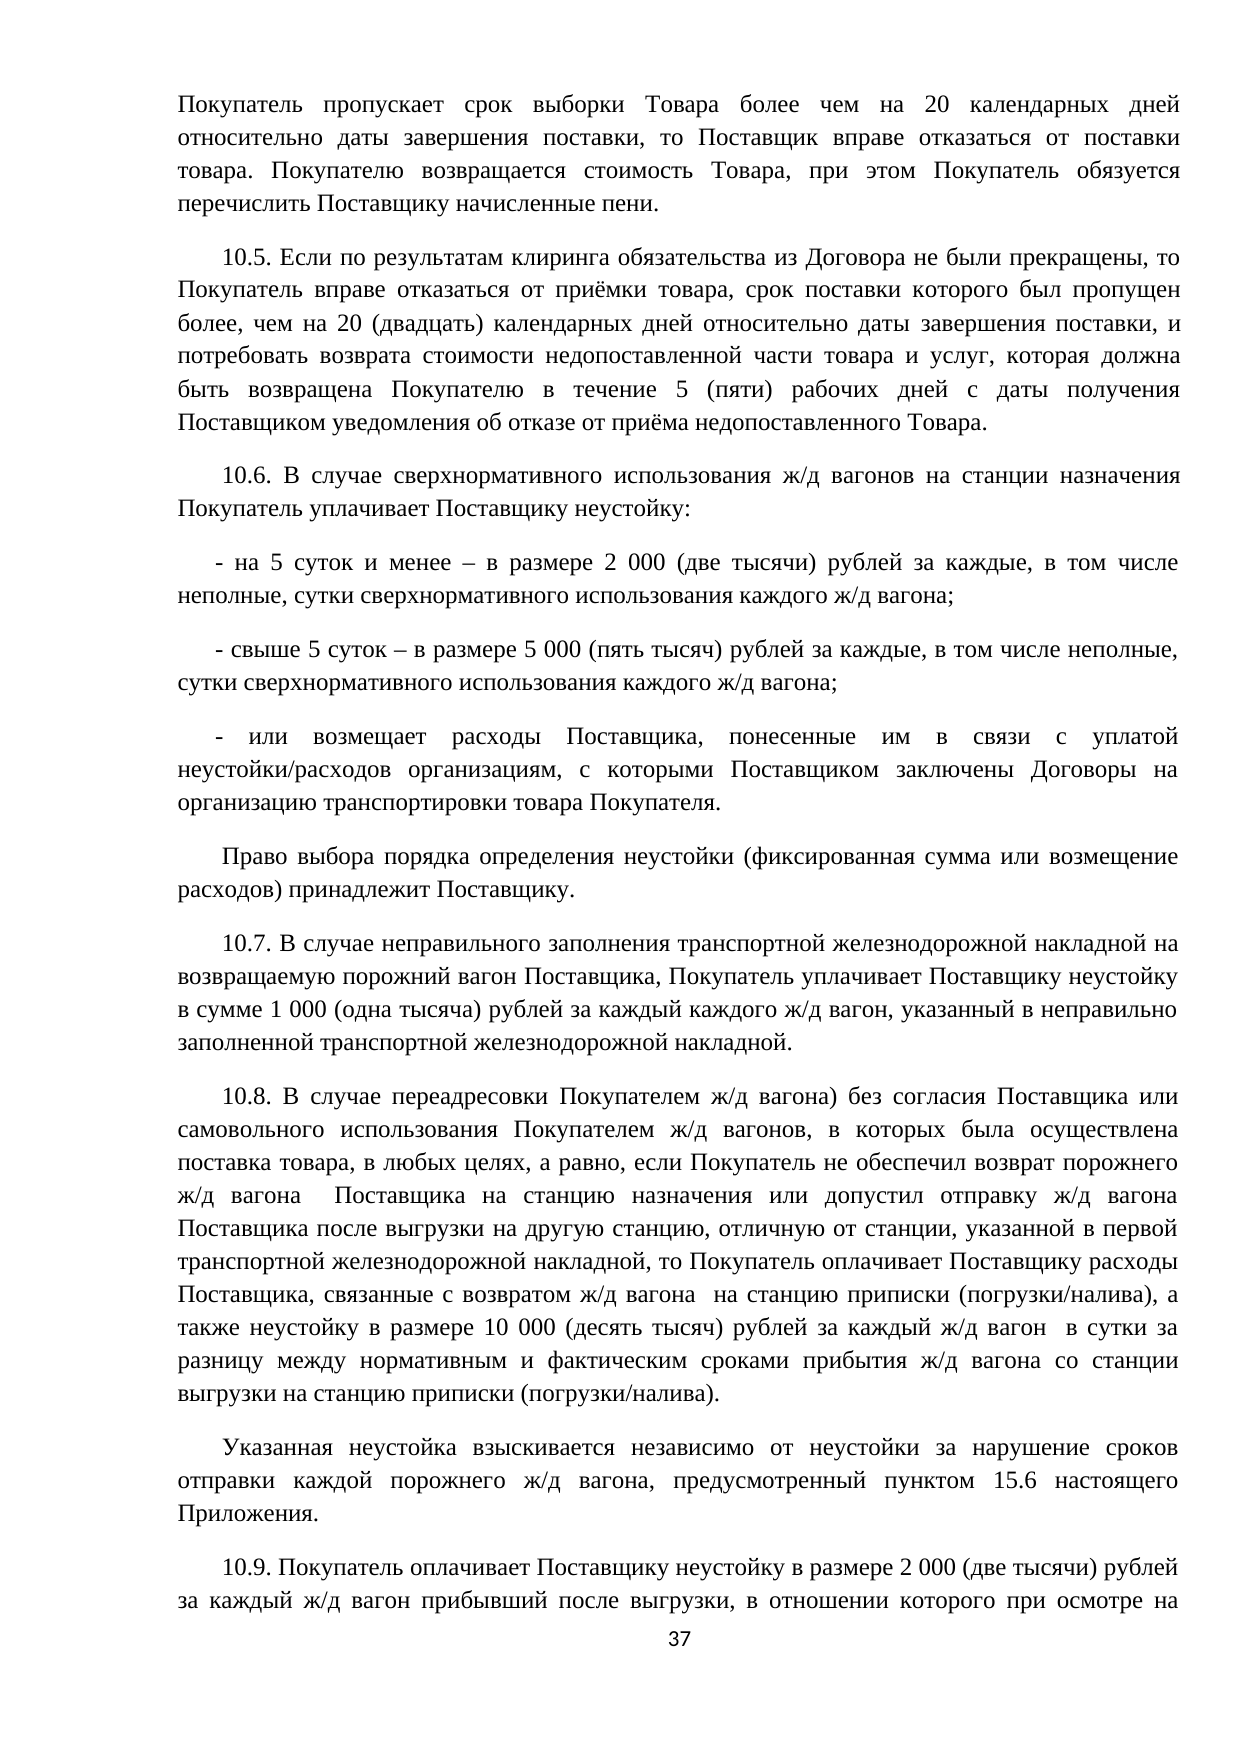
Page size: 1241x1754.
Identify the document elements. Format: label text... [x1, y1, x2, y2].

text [177, 1552, 1179, 1613]
text - на 5 суток и менее – в размере 2 000 (две тысячи) рублей за каждые, в том числе неполные, сутки сверхнормативного использования каждого ж/д вагона; [177, 547, 1179, 609]
text Указанная неустойка взыскивается независимо от неустойки за нарушение сроков отправки каждой порожнего ж/д вагона, предусмотренный пунктом 15.6 настоящего Приложения. [177, 1432, 1179, 1527]
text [177, 89, 1181, 216]
text 10.6. В случае сверхнормативного использования ж/д вагонов на станции назначения Покупатель уплачивает Поставщику неустойку: [177, 461, 1181, 522]
text Право выбора порядка определения неустойки (фиксированная сумма или возмещение расходов) принадлежит Поставщику. [177, 841, 1179, 903]
text - свыше 5 суток – в размере 5 000 (пять тысяч) рублей за каждые, в том числе неполные, сутки сверхнормативного использования каждого ж/д вагона; [177, 634, 1179, 696]
text 10.7. В случае неправильного заполнения транспортной железнодорожной накладной на возвращаемую порожний вагон Поставщика, Покупатель уплачивает Поставщику неустойку в сумме 1 000 (одна тысяча) рублей за каждый каждого ж/д вагон, указанный в неправильно заполненной транспортной железнодорожной накладной. [177, 928, 1179, 1056]
text 10.5. Если по результатам клиринга обязательства из Договора не были прекращены, то Покупатель вправе отказаться от приёмки товара, срок поставки которого был пропущен более, чем на 20 (двадцать) календарных дней относительно даты завершения поставки, и потребовать возврата стоимости недопоставленной части товара и услуг, которая должна быть возвращена Покупателю в течение 5 (пяти) рабочих дней с даты получения Поставщиком уведомления об отказе от приёма недопоставленного Товара. [177, 242, 1181, 435]
text 10.8. В случае переадресовки Покупателем ж/д вагона) без согласия Поставщика или самовольного использования Покупателем ж/д вагонов, в которых была осуществлена поставка товара, в любых целях, а равно, если Покупатель не обеспечил возврат порожнего ж/д вагона Поставщика на станцию назначения или допустил отправку ж/д вагона Поставщика после выгрузки на другую станцию, отличную от станции, указанной в первой транспортной железнодорожной накладной, то Покупатель оплачивает Поставщику расходы Поставщика, связанные с возвратом ж/д вагона на станцию приписки (погрузки/налива), а также неустойку в размере 10 000 (десять тысяч) рублей за каждый ж/д вагон в сутки за разницу между нормативным и фактическим сроками прибытия ж/д вагона со станции выгрузки на станцию приписки (погрузки/налива). [177, 1081, 1179, 1407]
text - или возмещает расходы Поставщика, понесенные им в связи с уплатой неустойки/расходов организациям, с которыми Поставщиком заключены Договоры на организацию транспортировки товара Покупателя. [177, 721, 1179, 816]
